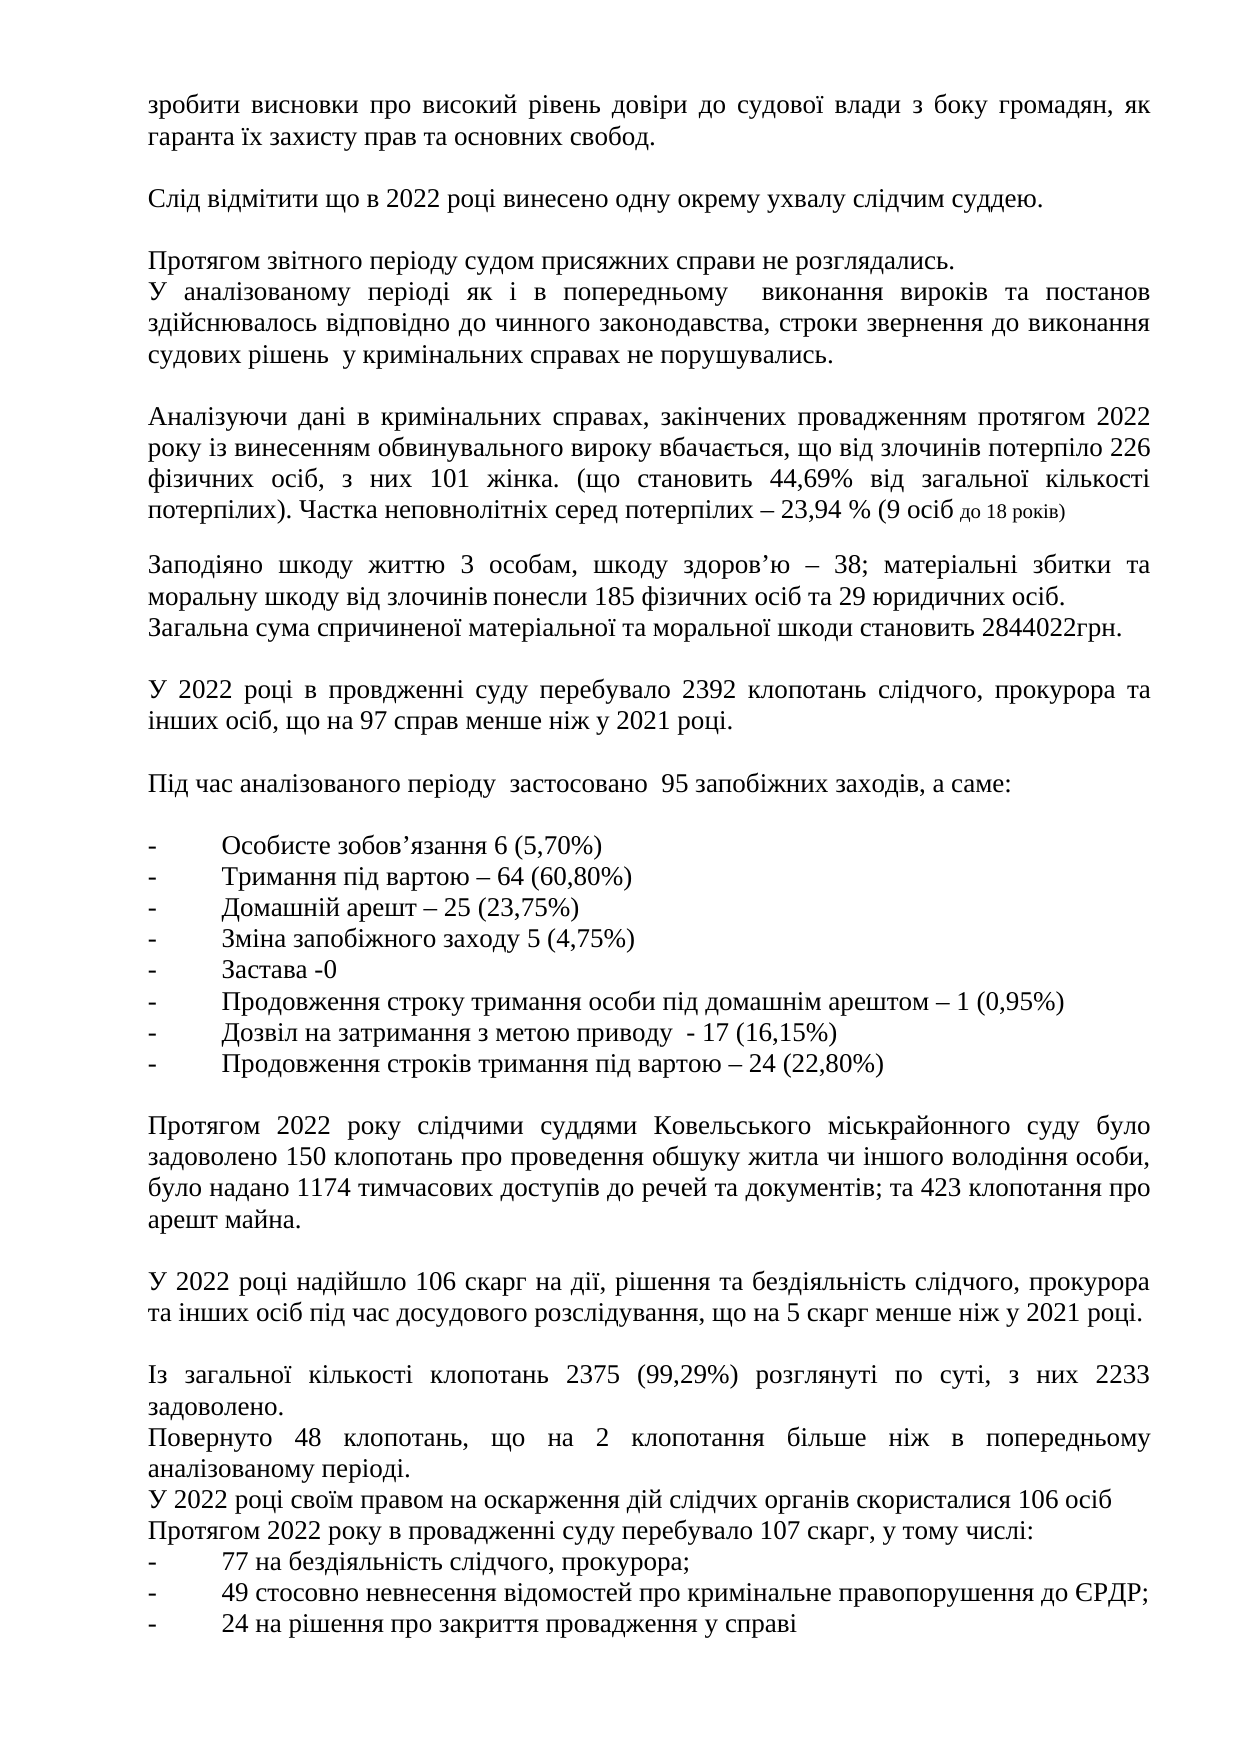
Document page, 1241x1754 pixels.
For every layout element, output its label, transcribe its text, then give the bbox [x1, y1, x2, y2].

list Особисте зобов’язання 6 (5,70%) [148, 829, 1152, 860]
text У 2022 році в провдженні суду перебувало 2392 клопотань слідчого, прокурора та інших осіб, що на 97 справ менше ніж у 2021 році. [148, 673, 1152, 736]
text Із загальної кількості клопотань 2375 (99,29%) розглянуті по суті, з них 2233 задоволено. [148, 1358, 1152, 1421]
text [148, 88, 1152, 151]
text Протягом звітного періоду судом присяжних справи не розглядались. [148, 244, 1152, 275]
text Під час аналізованого періоду застосовано 95 запобіжних заходів, а саме: [148, 767, 1152, 798]
list 77 на бездіяльність слідчого, прокурора; [148, 1545, 1152, 1576]
list 49 стосовно невнесення відомостей про кримінальне правопорушення до ЄРДР; [148, 1576, 1152, 1608]
list Зміна запобіжного заходу 5 (4,75%) [148, 922, 1152, 953]
list Дозвіл на затримання з метою приводу - 17 (16,15%) [148, 1016, 1152, 1047]
text У 2022 році своїм правом на оскарження дій слідчих органів скористалися 106 осіб [148, 1483, 1152, 1514]
text Слід відмітити що в 2022 році винесено одну окрему ухвалу слідчим суддею. [148, 182, 1152, 213]
text Заподіяно шкоду життю 3 особам, шкоду здоров’ю – 38; матеріальні збитки та моральну шкоду від злочинів понесли 185 фізичних осіб та 29 юридичних осіб. [148, 549, 1152, 611]
list Застава -0 [148, 953, 1152, 985]
list Тримання під вартою – 64 (60,80%) [148, 860, 1152, 891]
text У 2022 році надійшло 106 скарг на дії, рішення та бездіяльність слідчого, прокурора та інших осіб під час досудового розслідування, що на 5 скарг менше ніж у 2021 році. [148, 1265, 1152, 1327]
list Продовження строку тримання особи під домашнім арештом – 1 (0,95%) [148, 985, 1152, 1016]
text Повернуто 48 клопотань, що на 2 клопотання більше ніж в попередньому аналізованому періоді. [148, 1421, 1152, 1483]
text Аналізуючи дані в кримінальних справах, закінчених провадженням протягом 2022 року із винесенням обвинувального вироку вбачається, що від злочинів потерпіло 226 фізичних осіб, з них 101 жінка. (що становить 44,69% від загальної кількості потерпілих). Частка неповнолітніх серед потерпілих – 23,94 % (9 осіб до 18 років) [148, 400, 1152, 524]
list Домашній арешт – 25 (23,75%) [148, 891, 1152, 922]
text Протягом 2022 року слідчими суддями Ковельського міськрайонного суду було задоволено 150 клопотань про проведення обшуку житла чи іншого володіння особи, було надано 1174 тимчасових доступів до речей та документів; та 423 клопотання про арешт майна. [148, 1109, 1152, 1234]
text Протягом 2022 року в провадженні суду перебувало 107 скарг, у тому числі: [148, 1514, 1152, 1545]
list 24 на рішення про закриття провадження у справі [148, 1608, 1152, 1639]
text У аналізованому періоді як і в попередньому виконання вироків та постанов здійснювалось відповідно до чинного законодавства, строки звернення до виконання судових рішень у кримінальних справах не порушувались. [148, 275, 1152, 369]
list Продовження строків тримання під вартою – 24 (22,80%) [148, 1047, 1152, 1078]
text Загальна сума спричиненої матеріальної та моральної шкоди становить 2844022грн. [148, 611, 1152, 642]
